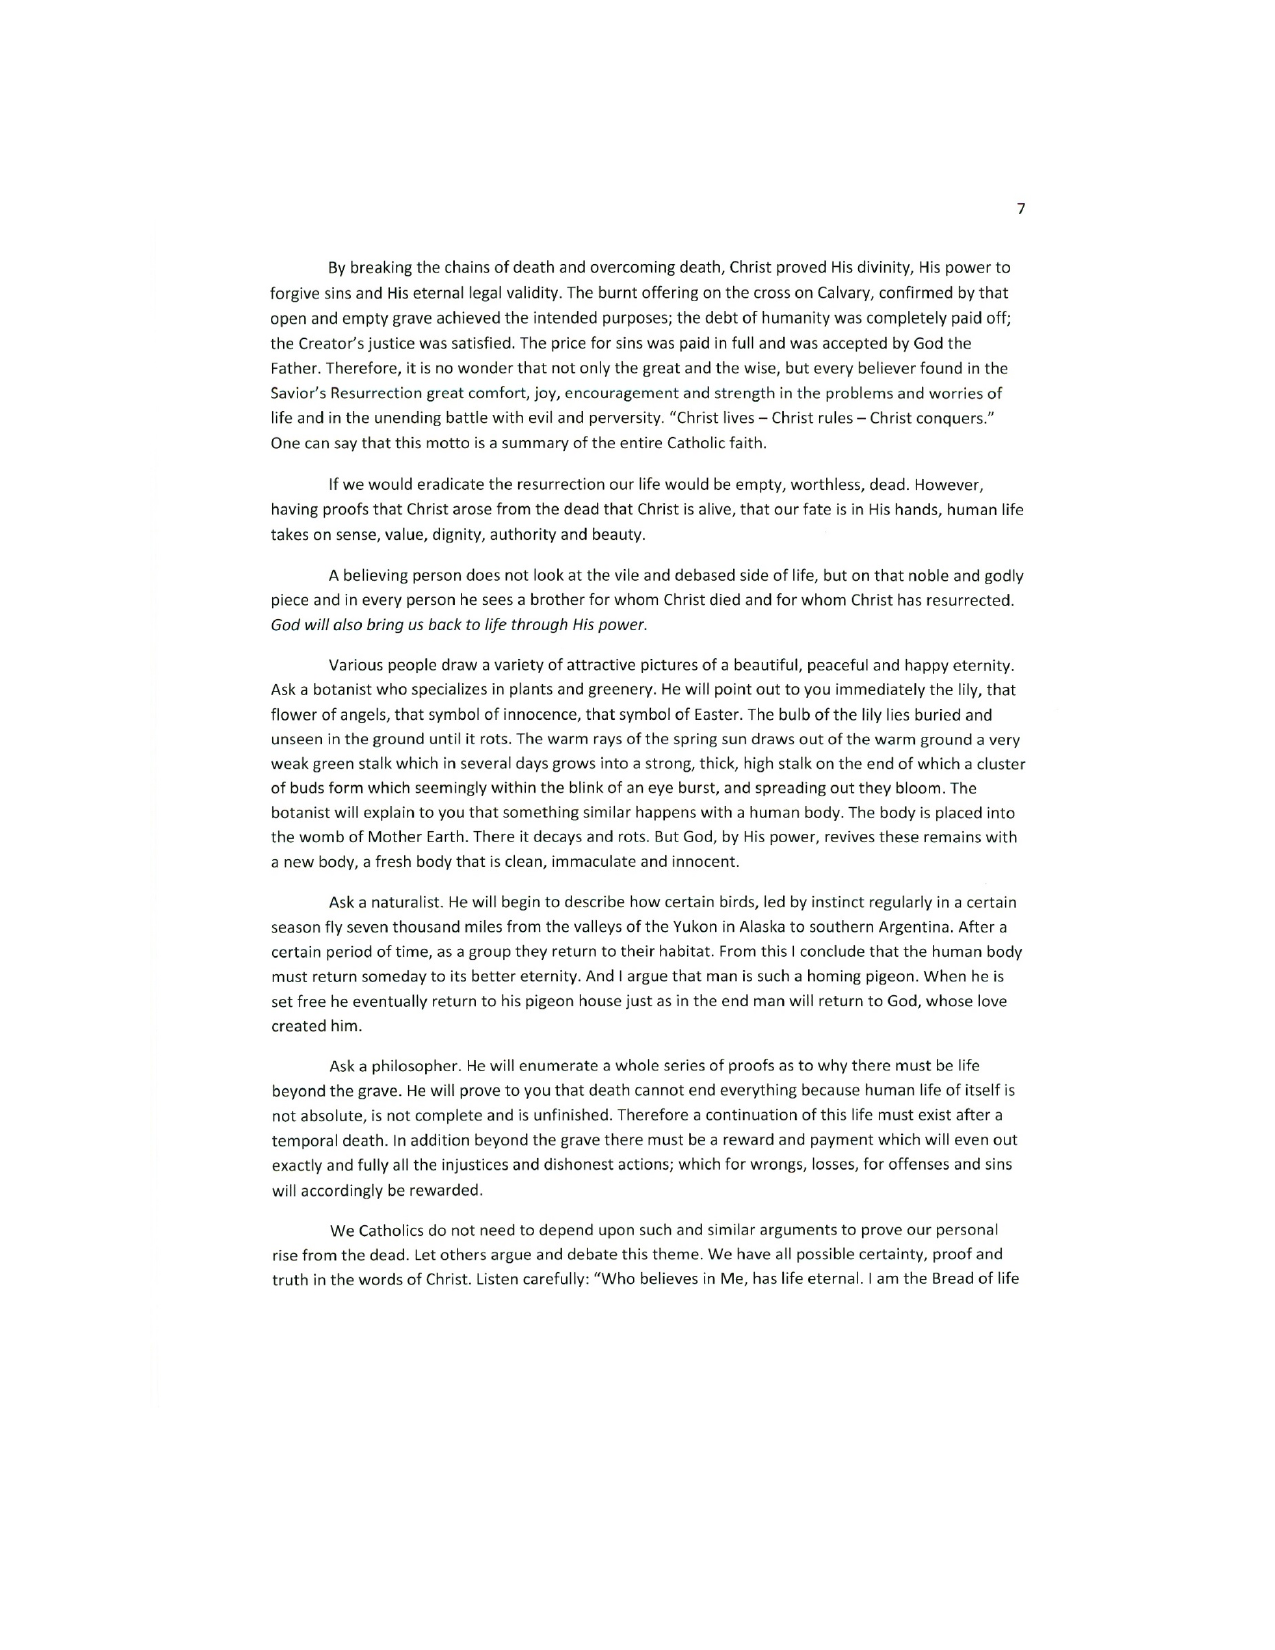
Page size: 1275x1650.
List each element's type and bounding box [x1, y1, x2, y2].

picture [150, 150, 1125, 1408]
